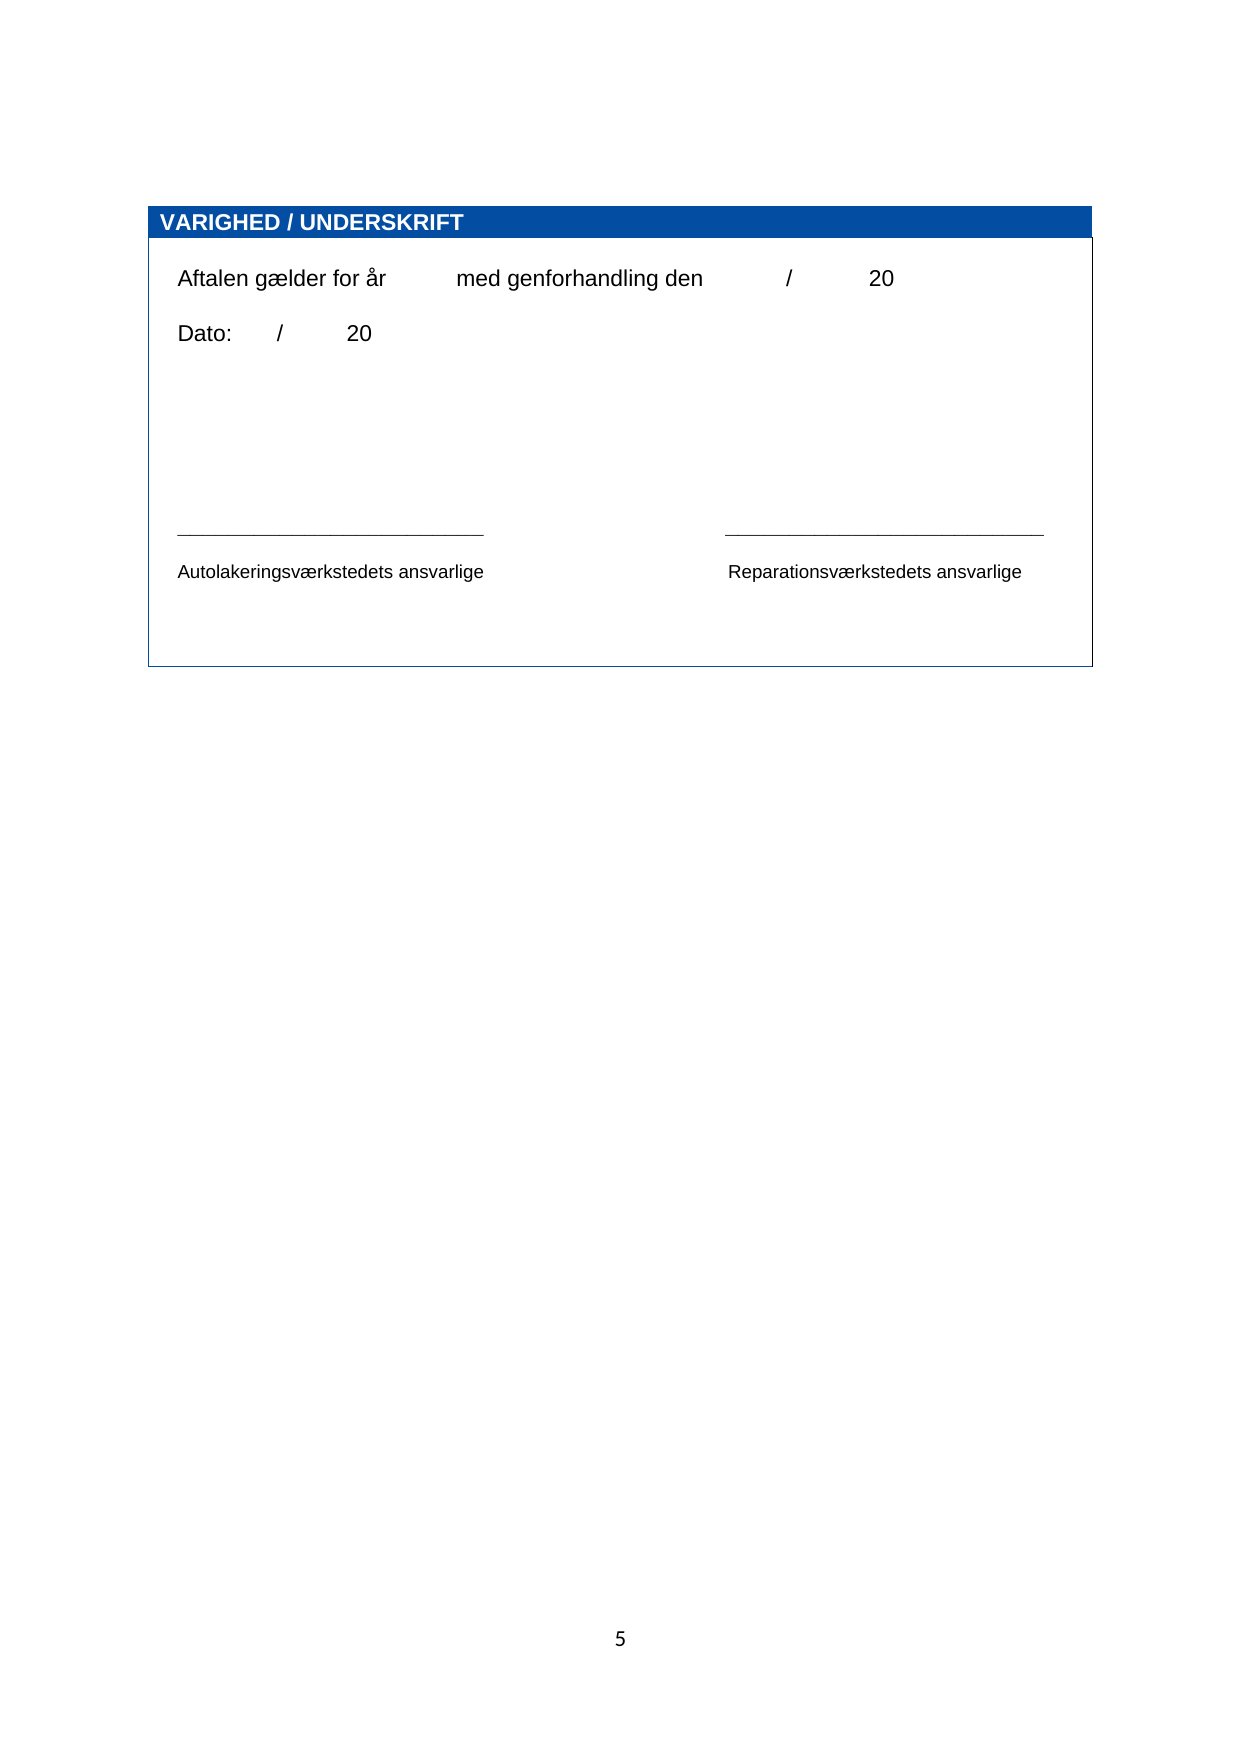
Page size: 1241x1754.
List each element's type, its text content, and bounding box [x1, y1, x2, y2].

table_cell Aftalen gælder for år med genforhandling den / 20 Dato: / 20 ________________________ _________________________ Autolakeringsværkstedets ansvarlige Reparationsværkstedets ansvarlige [149, 238, 1092, 666]
table_header VARIGHED / UNDERSKRIFT [149, 208, 1092, 237]
